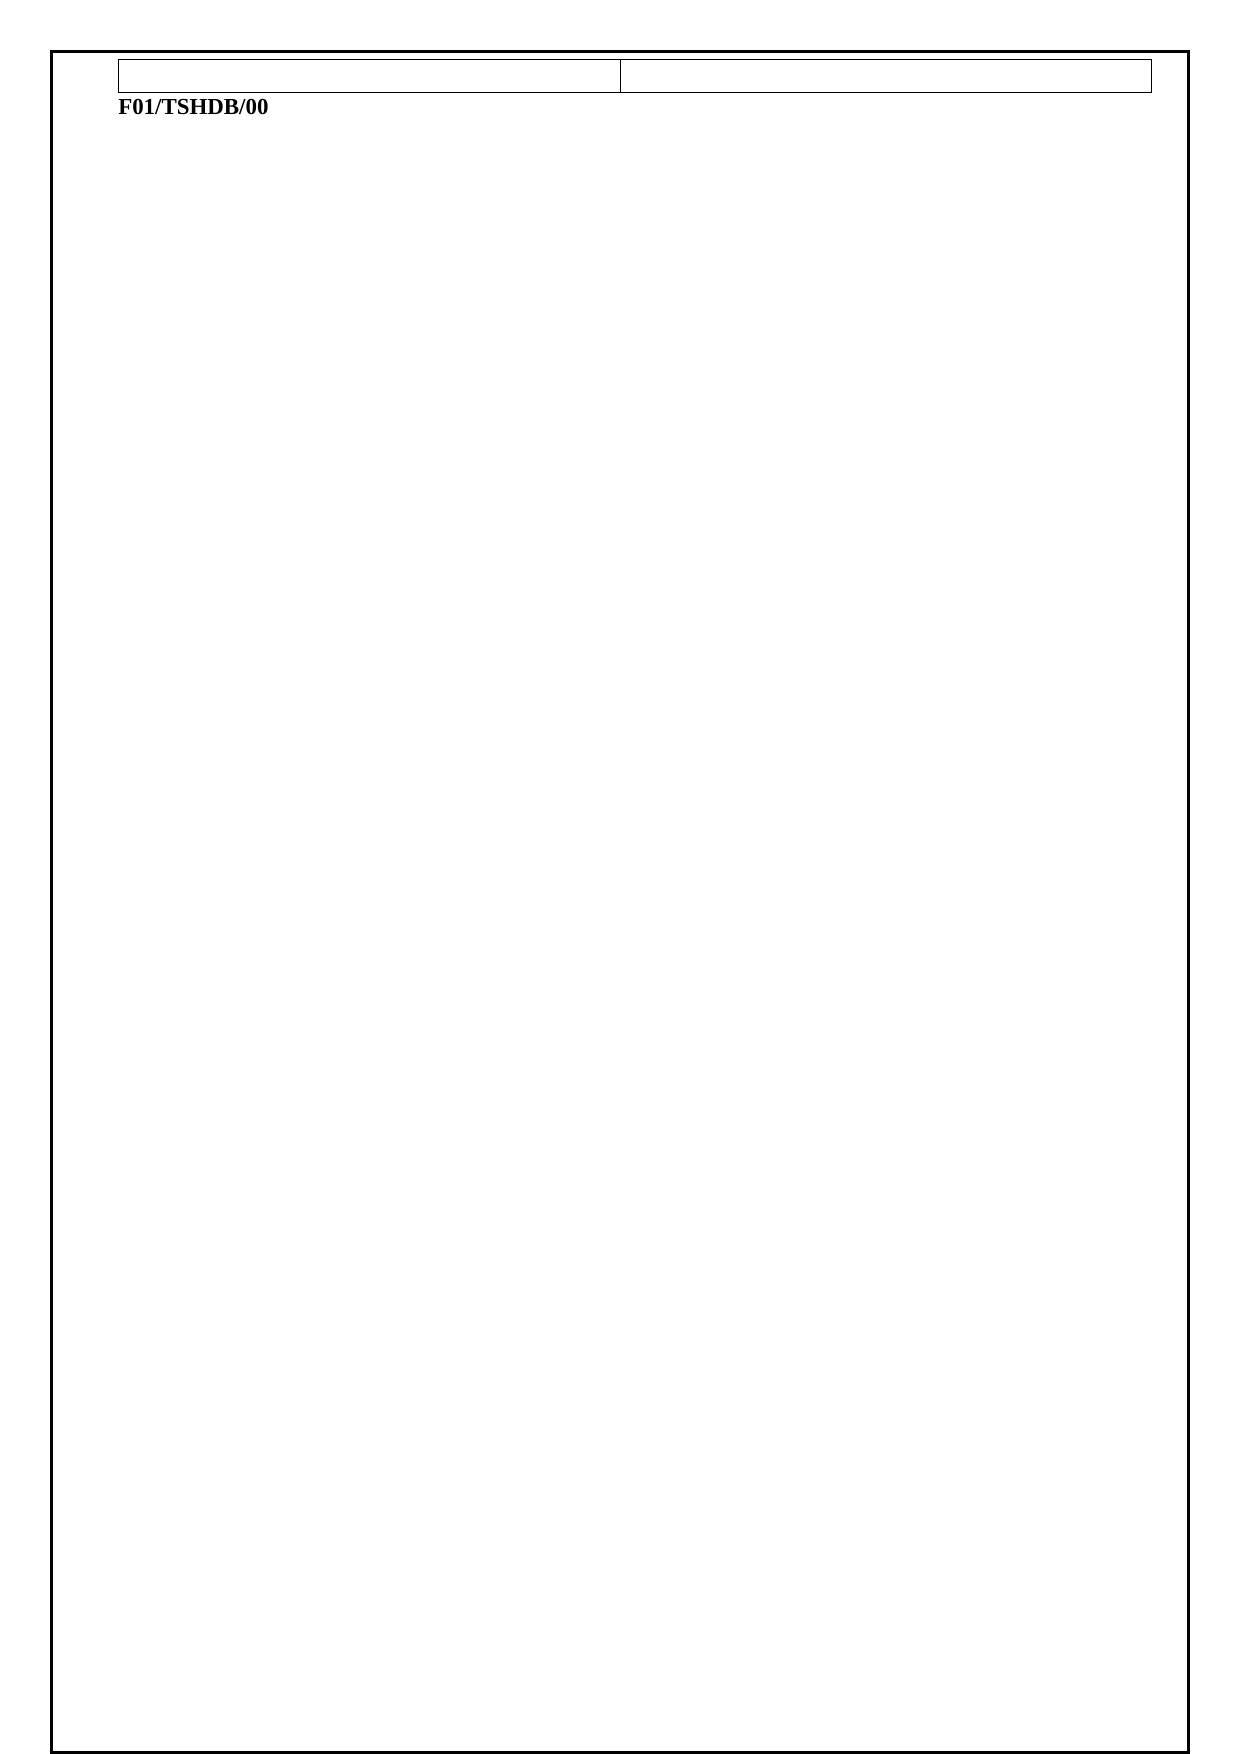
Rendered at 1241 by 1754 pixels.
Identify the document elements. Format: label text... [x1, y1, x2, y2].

text F01/TSHDB/00 [118, 93, 1181, 120]
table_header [621, 60, 1151, 92]
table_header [119, 60, 620, 92]
